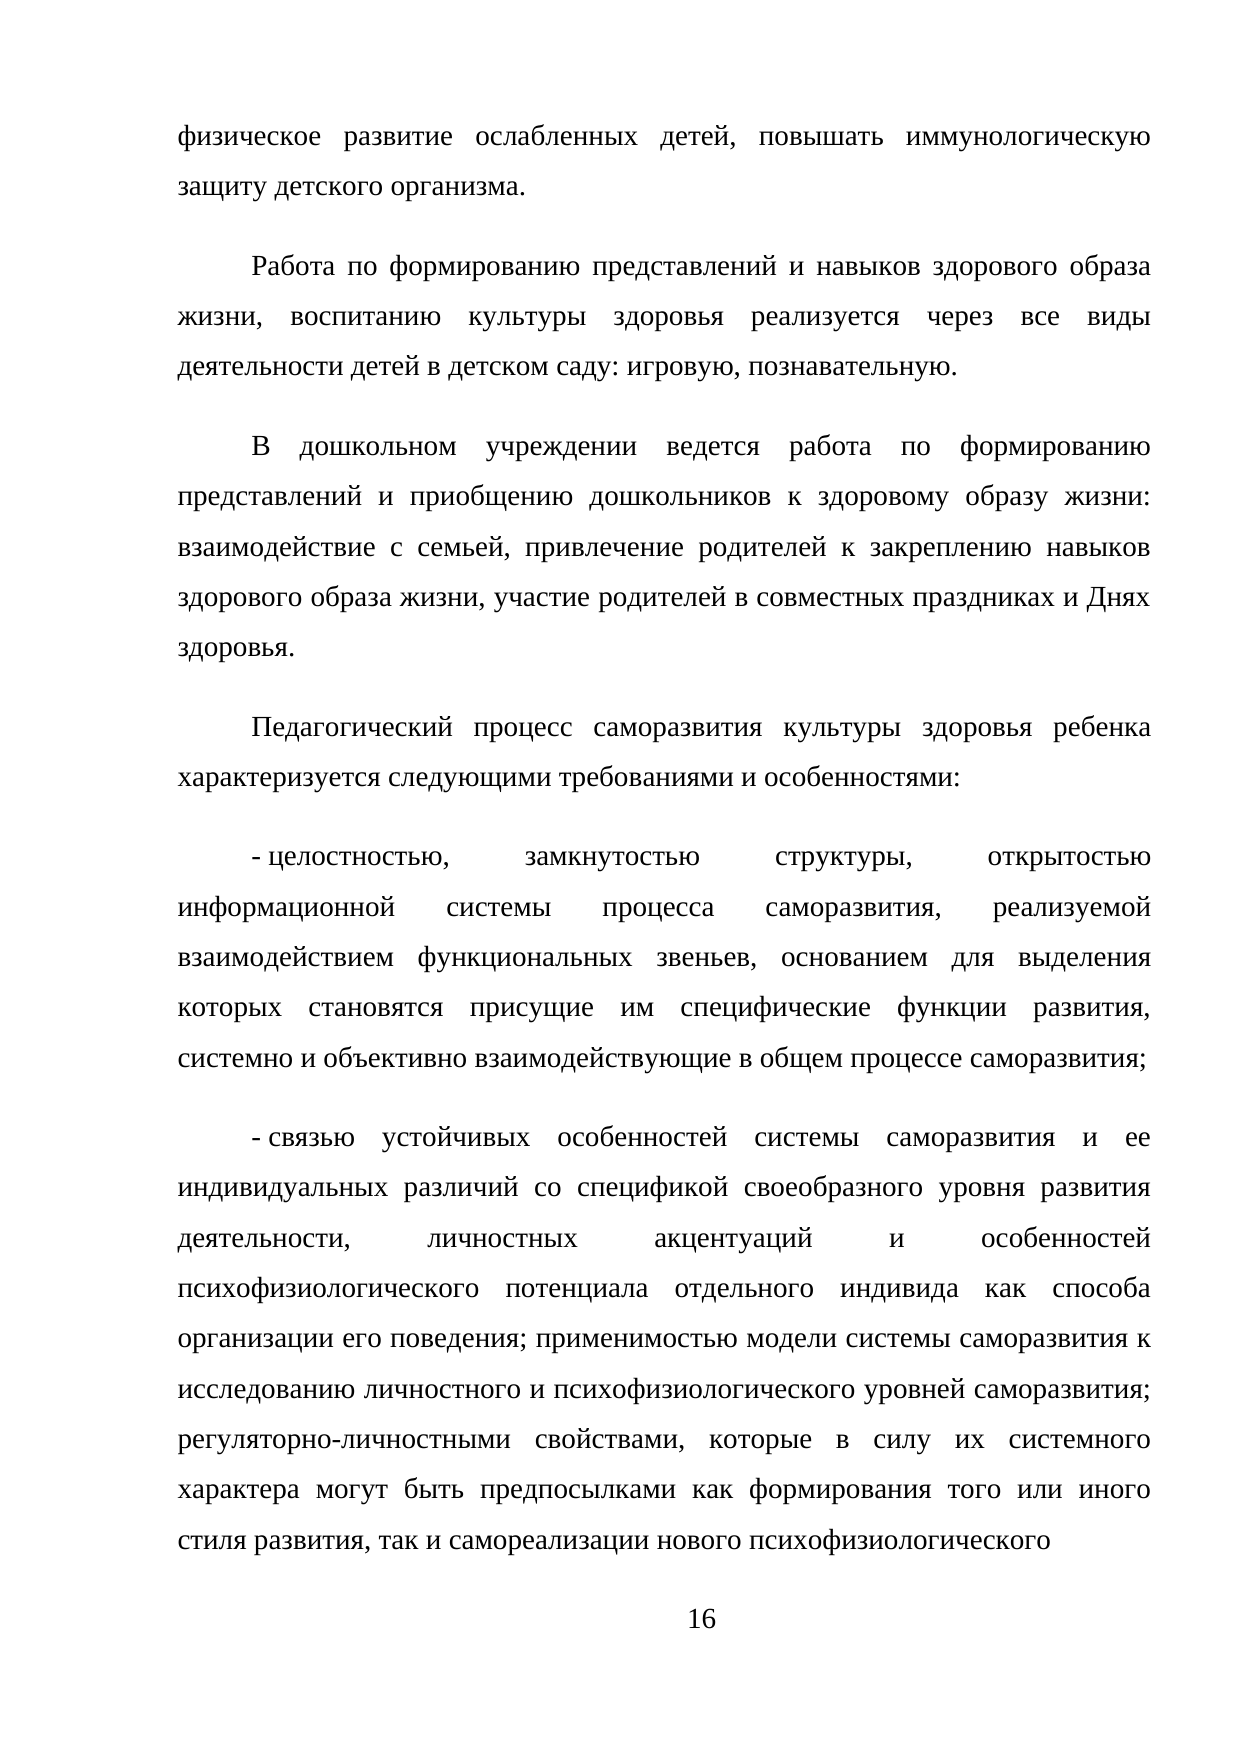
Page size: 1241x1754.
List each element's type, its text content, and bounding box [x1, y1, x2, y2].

text - целостностью, замкнутостью структуры, открытостью информационной системы процесса саморазвития, реализуемой взаимодействием функциональных звеньев, основанием для выделения которых становятся присущие им специфические функции развития, системно и объективно взаимодействующие в общем процессе саморазвития; [177, 838, 1152, 1073]
text - связью устойчивых особенностей системы саморазвития и ее индивидуальных различий со спецификой своеобразного уровня развития деятельности, личностных акцентуаций и особенностей психофизиологического потенциала отдельного индивида как способа организации его поведения; применимостью модели системы саморазвития к исследованию личностного и психофизиологического уровней саморазвития; регуляторно-личностными свойствами, которые в силу их системного характера могут быть предпосылками как формирования того или иного стиля развития, так и самореализации нового психофизиологического [177, 1119, 1152, 1555]
text Работа по формированию представлений и навыков здорового образа жизни, воспитанию культуры здоровья реализуется через все виды деятельности детей в детском саду: игровую, познавательную. [177, 248, 1152, 382]
text В дошкольном учреждении ведется работа по формированию представлений и приобщению дошкольников к здоровому образу жизни: взаимодействие с семьей, привлечение родителей к закреплению навыков здорового образа жизни, участие родителей в совместных праздниках и Днях здоровья. [177, 428, 1152, 663]
text физическое развитие ослабленных детей, повышать иммунологическую защиту детского организма. [177, 118, 1152, 202]
text Педагогический процесс саморазвития культуры здоровья ребенка характеризуется следующими требованиями и особенностями: [177, 709, 1152, 793]
text 16 [177, 1601, 1152, 1635]
